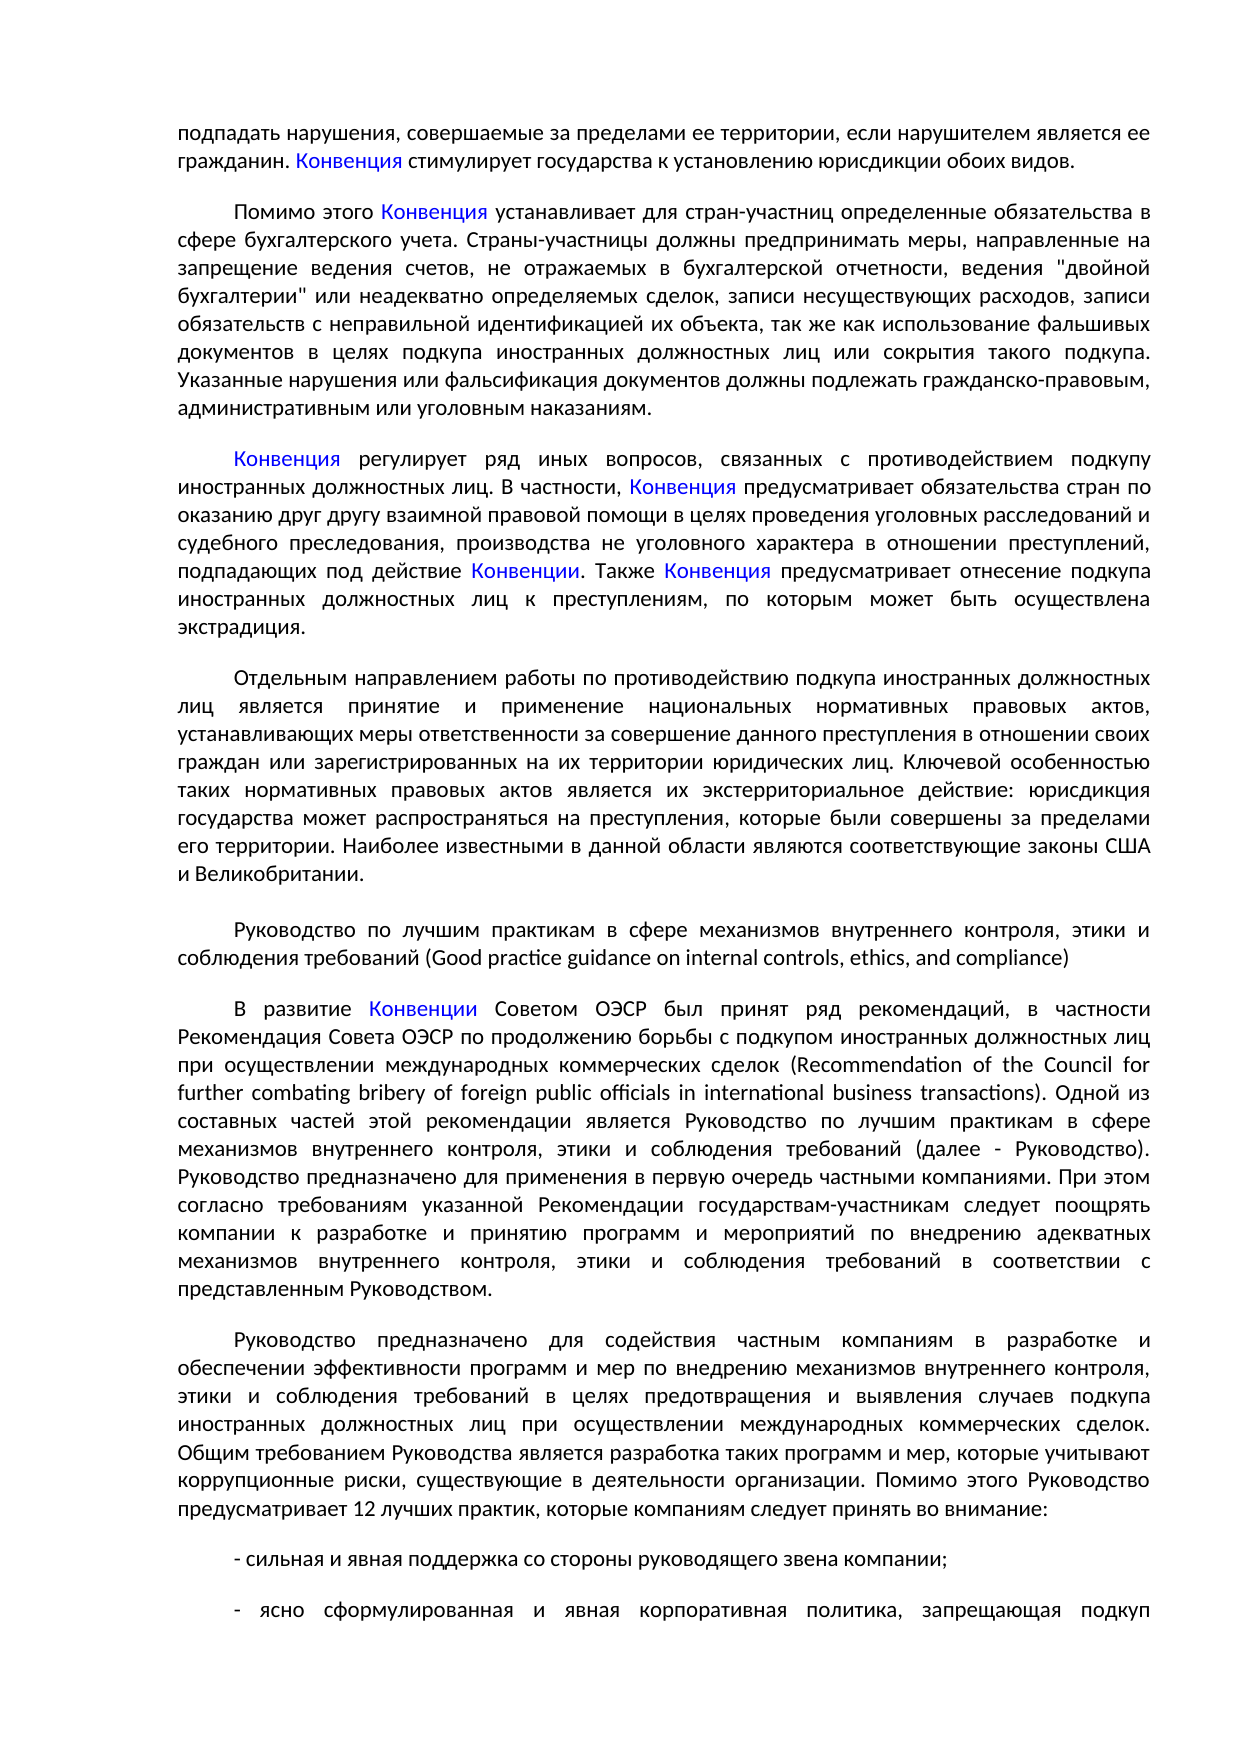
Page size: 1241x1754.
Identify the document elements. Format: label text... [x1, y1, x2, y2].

text Руководство предназначено для содействия частным компаниям в разработке и обеспечении эффективности программ и мер по внедрению механизмов внутреннего контроля, этики и соблюдения требований в целях предотвращения и выявления случаев подкупа иностранных должностных лиц при осуществлении международных коммерческих сделок. Общим требованием Руководства является разработка таких программ и мер, которые учитывают коррупционные риски, существующие в деятельности организации. Помимо этого Руководство предусматривает 12 лучших практик, которые компаниям следует принять во внимание: [177, 1326, 1152, 1522]
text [177, 1596, 1152, 1623]
text Помимо этого Конвенция устанавливает для стран-участниц определенные обязательства в сфере бухгалтерского учета. Страны-участницы должны предпринимать меры, направленные на запрещение ведения счетов, не отражаемых в бухгалтерской отчетности, ведения "двойной бухгалтерии" или неадекватно определяемых сделок, записи несуществующих расходов, записи обязательств с неправильной идентификацией их объекта, так же как использование фальшивых документов в целях подкупа иностранных должностных лиц или сокрытия такого подкупа. Указанные нарушения или фальсификация документов должны подлежать гражданско-правовым, административным или уголовным наказаниям. [177, 197, 1152, 421]
text Конвенция регулирует ряд иных вопросов, связанных с противодействием подкупу иностранных должностных лиц. В частности, Конвенция предусматривает обязательства стран по оказанию друг другу взаимной правовой помощи в целях проведения уголовных расследований и судебного преследования, производства не уголовного характера в отношении преступлений, подпадающих под действие Конвенции. Также Конвенция предусматривает отнесение подкупа иностранных должностных лиц к преступлениям, по которым может быть осуществлена экстрадиция. [177, 444, 1152, 640]
text Руководство по лучшим практикам в сфере механизмов внутреннего контроля, этики и соблюдения требований (Good practice guidance on internal controls, ethics, and compliance) [177, 915, 1152, 971]
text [177, 118, 1152, 174]
text В развитие Конвенции Советом ОЭСР был принят ряд рекомендаций, в частности Рекомендация Совета ОЭСР по продолжению борьбы с подкупом иностранных должностных лиц при осуществлении международных коммерческих сделок (Recommendation of the Council for further combating bribery of foreign public officials in international business transactions). Одной из составных частей этой рекомендации является Руководство по лучшим практикам в сфере механизмов внутреннего контроля, этики и соблюдения требований (далее - Руководство). Руководство предназначено для применения в первую очередь частными компаниями. При этом согласно требованиям указанной Рекомендации государствам-участникам следует поощрять компании к разработке и принятию программ и мероприятий по внедрению адекватных механизмов внутреннего контроля, этики и соблюдения требований в соответствии с представленным Руководством. [177, 994, 1152, 1303]
text - сильная и явная поддержка со стороны руководящего звена компании; [177, 1544, 1152, 1573]
text Отдельным направлением работы по противодействию подкупа иностранных должностных лиц является принятие и применение национальных нормативных правовых актов, устанавливающих меры ответственности за совершение данного преступления в отношении своих граждан или зарегистрированных на их территории юридических лиц. Ключевой особенностью таких нормативных правовых актов является их экстерриториальное действие: юрисдикция государства может распространяться на преступления, которые были совершены за пределами его территории. Наиболее известными в данной области являются соответствующие законы США и Великобритании. [177, 663, 1152, 887]
